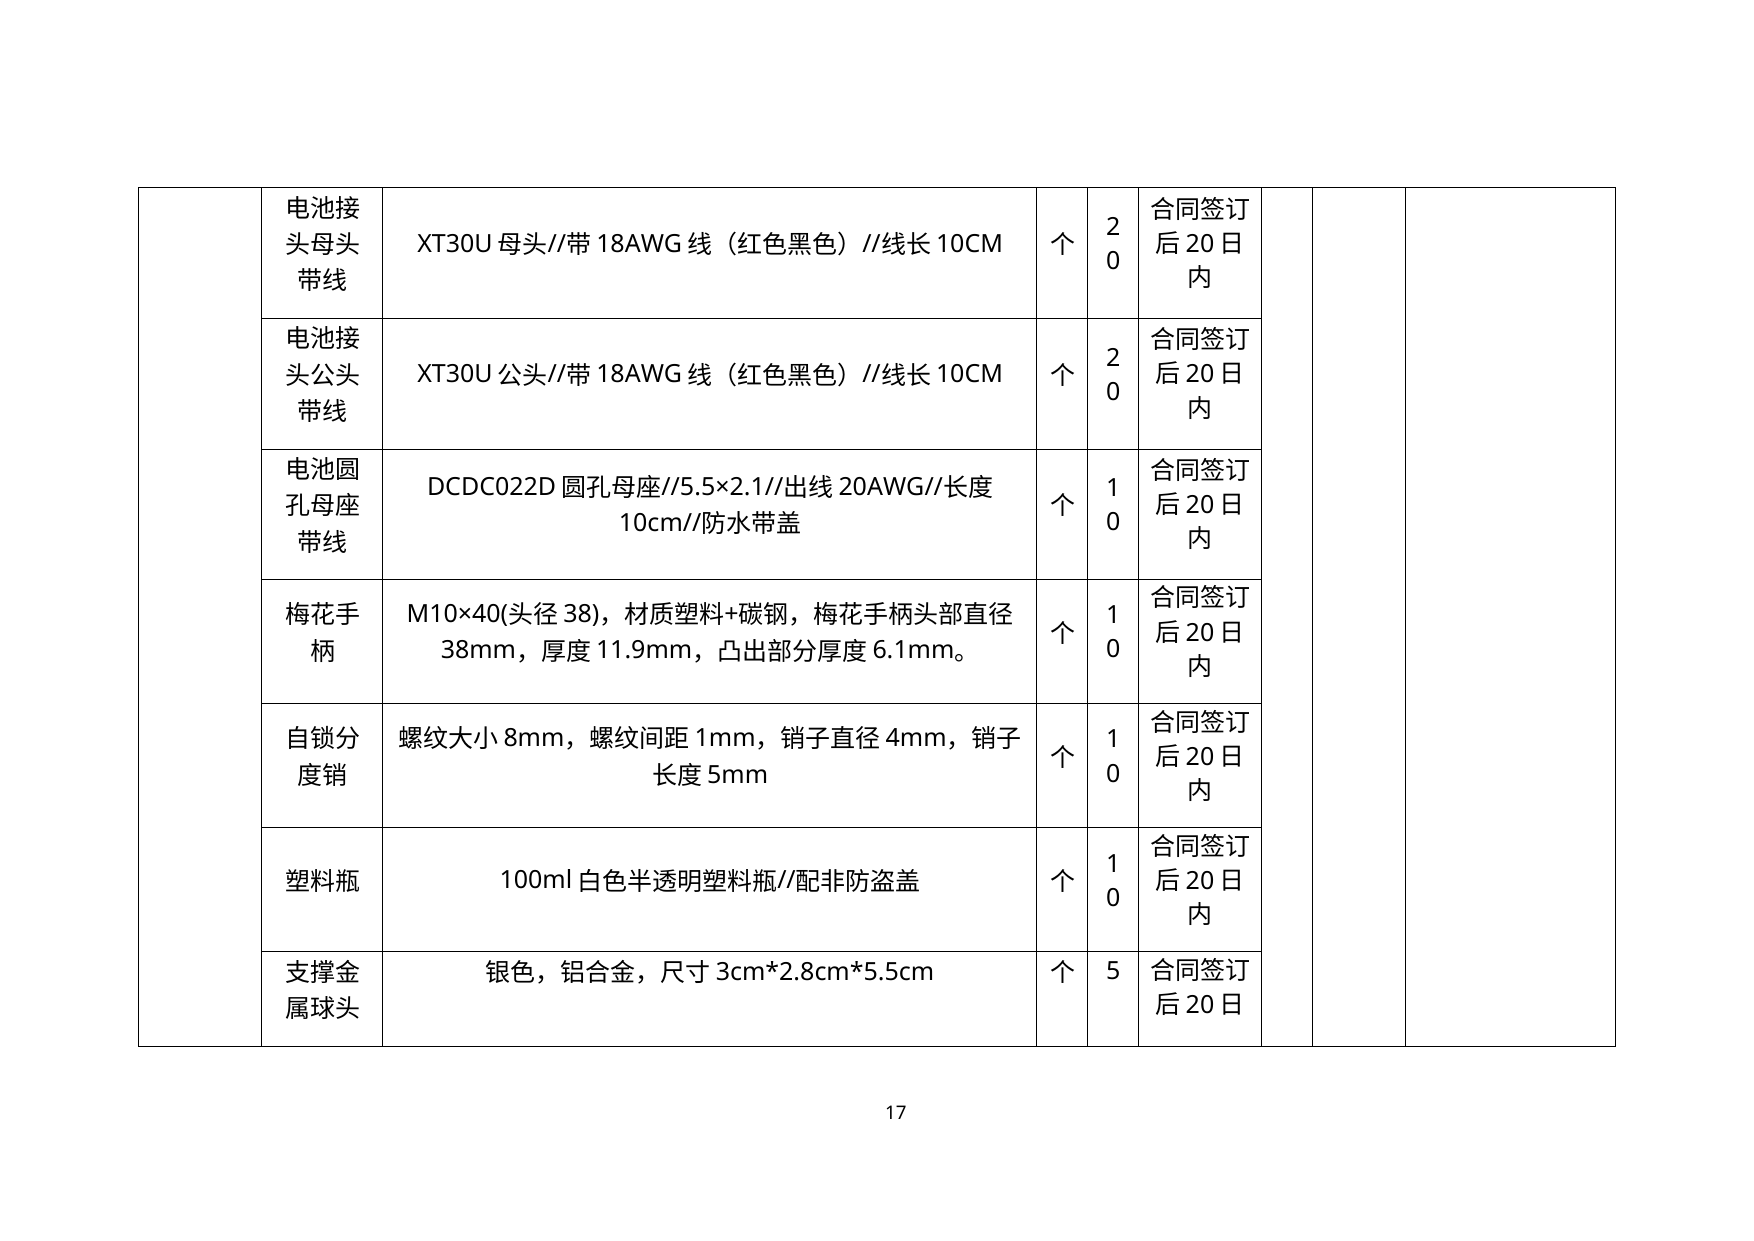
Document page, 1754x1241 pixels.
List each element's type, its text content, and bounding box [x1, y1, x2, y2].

table_cell DCDC022D圆孔母座//5.5×2.1//出线20AWG//长度10cm//防水带盖 [383, 450, 1036, 579]
table_cell 个 [1037, 952, 1087, 1046]
table_cell 5 [1088, 952, 1138, 1046]
table_cell 个 [1037, 828, 1087, 951]
table_cell 电池圆孔母座带线 [262, 450, 382, 579]
table_cell 个 [1037, 580, 1087, 703]
table_cell 电池接头公头带线 [262, 319, 382, 448]
table_cell 合同签订后20日内 [1139, 704, 1261, 827]
table_cell 10 [1088, 828, 1138, 951]
table_cell 螺纹大小8mm，螺纹间距1mm，销子直径4mm，销子长度5mm [383, 704, 1036, 827]
table_cell 合同签订后20日内 [1139, 952, 1261, 1046]
table_cell 合同签订后20日内 [1139, 450, 1261, 579]
table_cell 10 [1088, 704, 1138, 827]
table_cell 塑料瓶 [262, 828, 382, 951]
table_cell 10 [1088, 450, 1138, 579]
table_cell 个 [1037, 188, 1087, 318]
table_cell 自锁分度销 [262, 704, 382, 827]
table_cell 20 [1088, 188, 1138, 318]
table_cell 个 [1037, 704, 1087, 827]
table_cell 电池接头母头带线 [262, 188, 382, 318]
table_cell 支撑金属球头 [262, 952, 382, 1046]
table_cell M10×40(头径38)，材质塑料+碳钢，梅花手柄头部直径38mm，厚度11.9mm，凸出部分厚度6.1mm。 [383, 580, 1036, 703]
table_cell 合同签订后20日内 [1139, 828, 1261, 951]
table_cell 合同签订后20日内 [1139, 188, 1261, 318]
table_cell 10 [1088, 580, 1138, 703]
table_cell 梅花手柄 [262, 580, 382, 703]
table_cell XT30U公头//带18AWG线（红色黑色）//线长10CM [383, 319, 1036, 448]
table_cell 100ml白色半透明塑料瓶//配非防盗盖 [383, 828, 1036, 951]
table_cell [383, 952, 1036, 1046]
table_cell XT30U母头//带18AWG线（红色黑色）//线长10CM [383, 188, 1036, 318]
table_cell 合同签订后20日内 [1139, 580, 1261, 703]
table_cell 20 [1088, 319, 1138, 448]
table_cell 个 [1037, 450, 1087, 579]
table_cell 个 [1037, 319, 1087, 448]
table_cell 合同签订后20日内 [1139, 319, 1261, 448]
